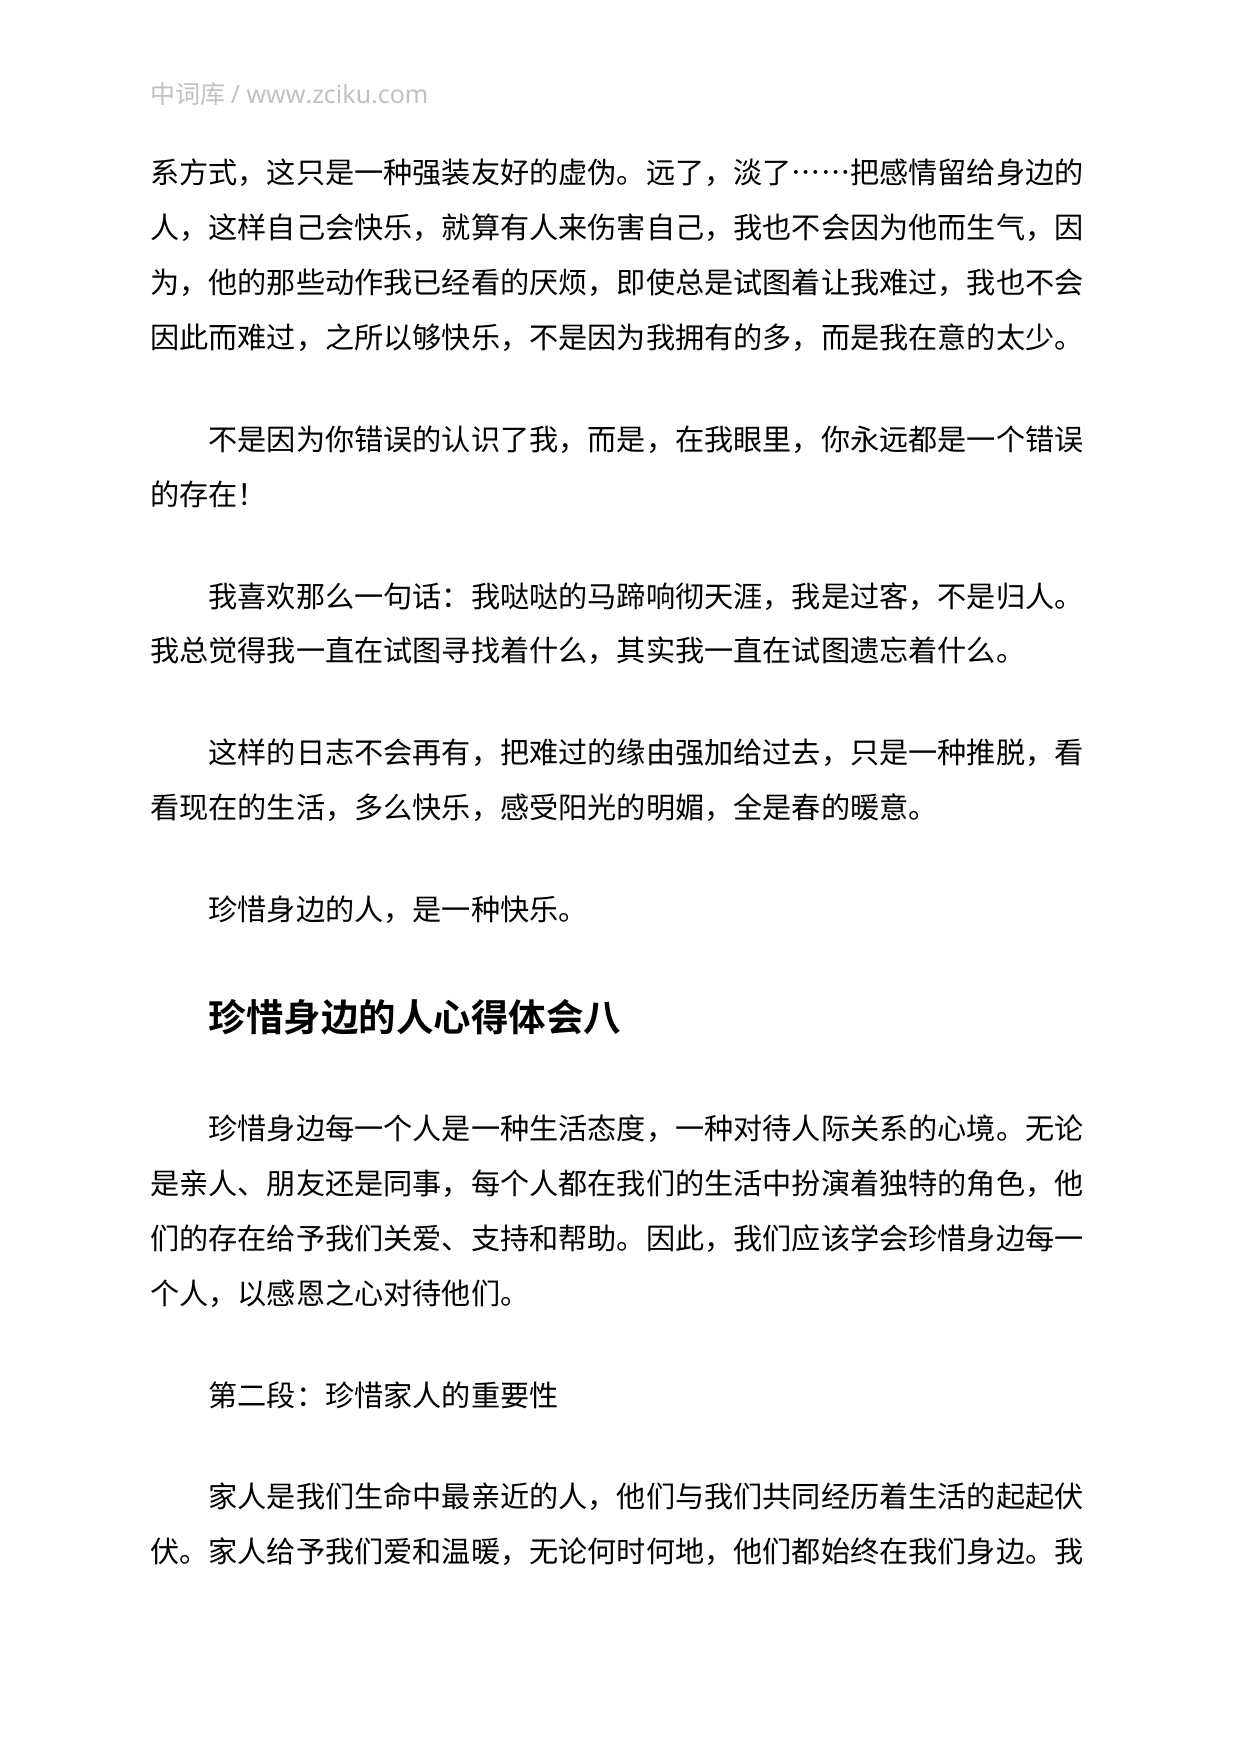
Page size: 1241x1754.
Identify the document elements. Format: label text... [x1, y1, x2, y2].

text 我喜欢那么一句话：我哒哒的马蹄响彻天涯，我是过客，不是归人。我总觉得我一直在试图寻找着什么，其实我一直在试图遗忘着什么。 [150, 573, 1090, 670]
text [150, 150, 1090, 357]
text 珍惜身边每一个人是一种生活态度，一种对待人际关系的心境。无论是亲人、朋友还是同事，每个人都在我们的生活中扮演着独特的角色，他们的存在给予我们关爱、支持和帮助。因此，我们应该学会珍惜身边每一个人，以感恩之心对待他们。 [150, 1106, 1090, 1313]
text 不是因为你错误的认识了我，而是，在我眼里，你永远都是一个错误的存在！ [150, 416, 1090, 514]
text 珍惜身边的人心得体会八 [150, 988, 1090, 1042]
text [150, 1474, 1090, 1571]
text 这样的日志不会再有，把难过的缘由强加给过去，只是一种推脱，看看现在的生活，多么快乐，感受阳光的明媚，全是春的暖意。 [150, 730, 1090, 827]
text 第二段：珍惜家人的重要性 [150, 1372, 1090, 1414]
text 珍惜身边的人，是一种快乐。 [150, 886, 1090, 929]
